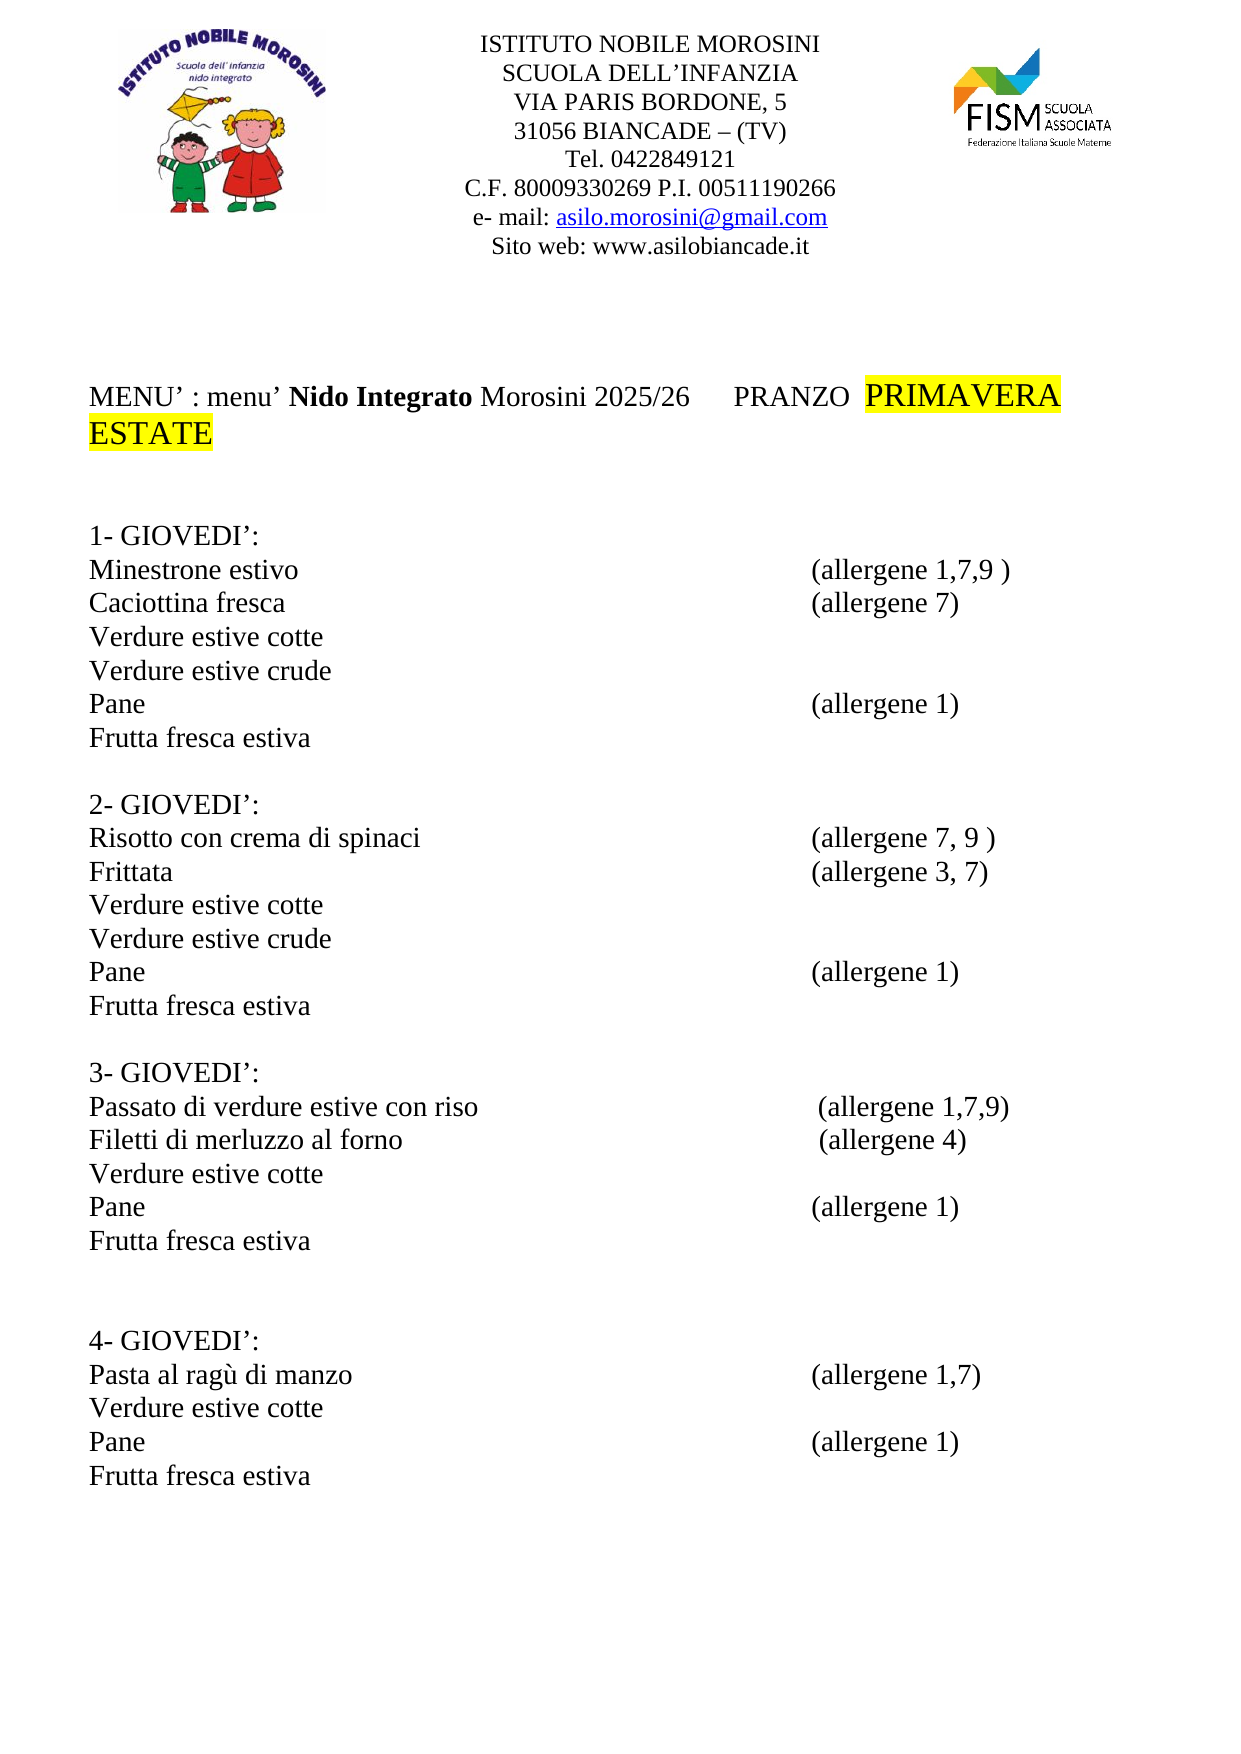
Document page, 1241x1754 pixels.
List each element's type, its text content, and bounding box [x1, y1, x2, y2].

text Pane (allergene 1) [89, 1424, 1167, 1458]
text Pane (allergene 1) [89, 1189, 1167, 1223]
text 3- GIOVEDI’: [89, 1055, 1167, 1089]
text Pasta al ragù di manzo (allergene 1,7) [89, 1357, 1167, 1391]
text Minestrone estivo (allergene 1,7,9 ) [89, 552, 1167, 586]
text Verdure estive cotte [89, 1156, 1167, 1189]
text Filetti di merluzzo al forno (allergene 4) [89, 1122, 1167, 1156]
text Risotto con crema di spinaci (allergene 7, 9 ) [89, 820, 1167, 854]
text 4- GIOVEDI’: [89, 1323, 1167, 1357]
table_header ISTITUTO NOBILE MOROSINI SCUOLA DELL’INFANZIA VIA PARIS BORDONE, 5 31056 BIANCADE – (TV) Tel. 0422849121 C.F. 80009330269 P.I. 00511190266 e- mail: asilo.morosini@gmail.com Sito web: www.asilobiancade.it [363, 30, 937, 284]
text Pane (allergene 1) [89, 954, 1167, 988]
picture [948, 29, 1124, 167]
text MENU’ : menu’ Nido Integrato Morosini 2025/26 PRANZO PRIMAVERA ESTATE [89, 375, 1167, 451]
text Pane (allergene 1) [89, 686, 1167, 720]
text Frutta fresca estiva [89, 1458, 1167, 1491]
text Frutta fresca estiva [89, 720, 1167, 753]
text Frittata (allergene 3, 7) [89, 854, 1167, 887]
text Verdure estive cotte [89, 887, 1167, 921]
text Verdure estive cotte [89, 1391, 1167, 1424]
text 2- GIOVEDI’: [89, 787, 1167, 820]
text Verdure estive crude [89, 921, 1167, 954]
text Caciottina fresca (allergene 7) [89, 586, 1167, 619]
table_header [118, 30, 363, 284]
picture [118, 29, 326, 213]
text Frutta fresca estiva [89, 1223, 1167, 1256]
table_header [938, 30, 1189, 284]
text Frutta fresca estiva [89, 988, 1167, 1022]
text Passato di verdure estive con riso (allergene 1,7,9) [89, 1089, 1167, 1122]
text Verdure estive cotte [89, 619, 1167, 653]
text 1- GIOVEDI’: [89, 518, 1167, 552]
text Verdure estive crude [89, 653, 1167, 686]
